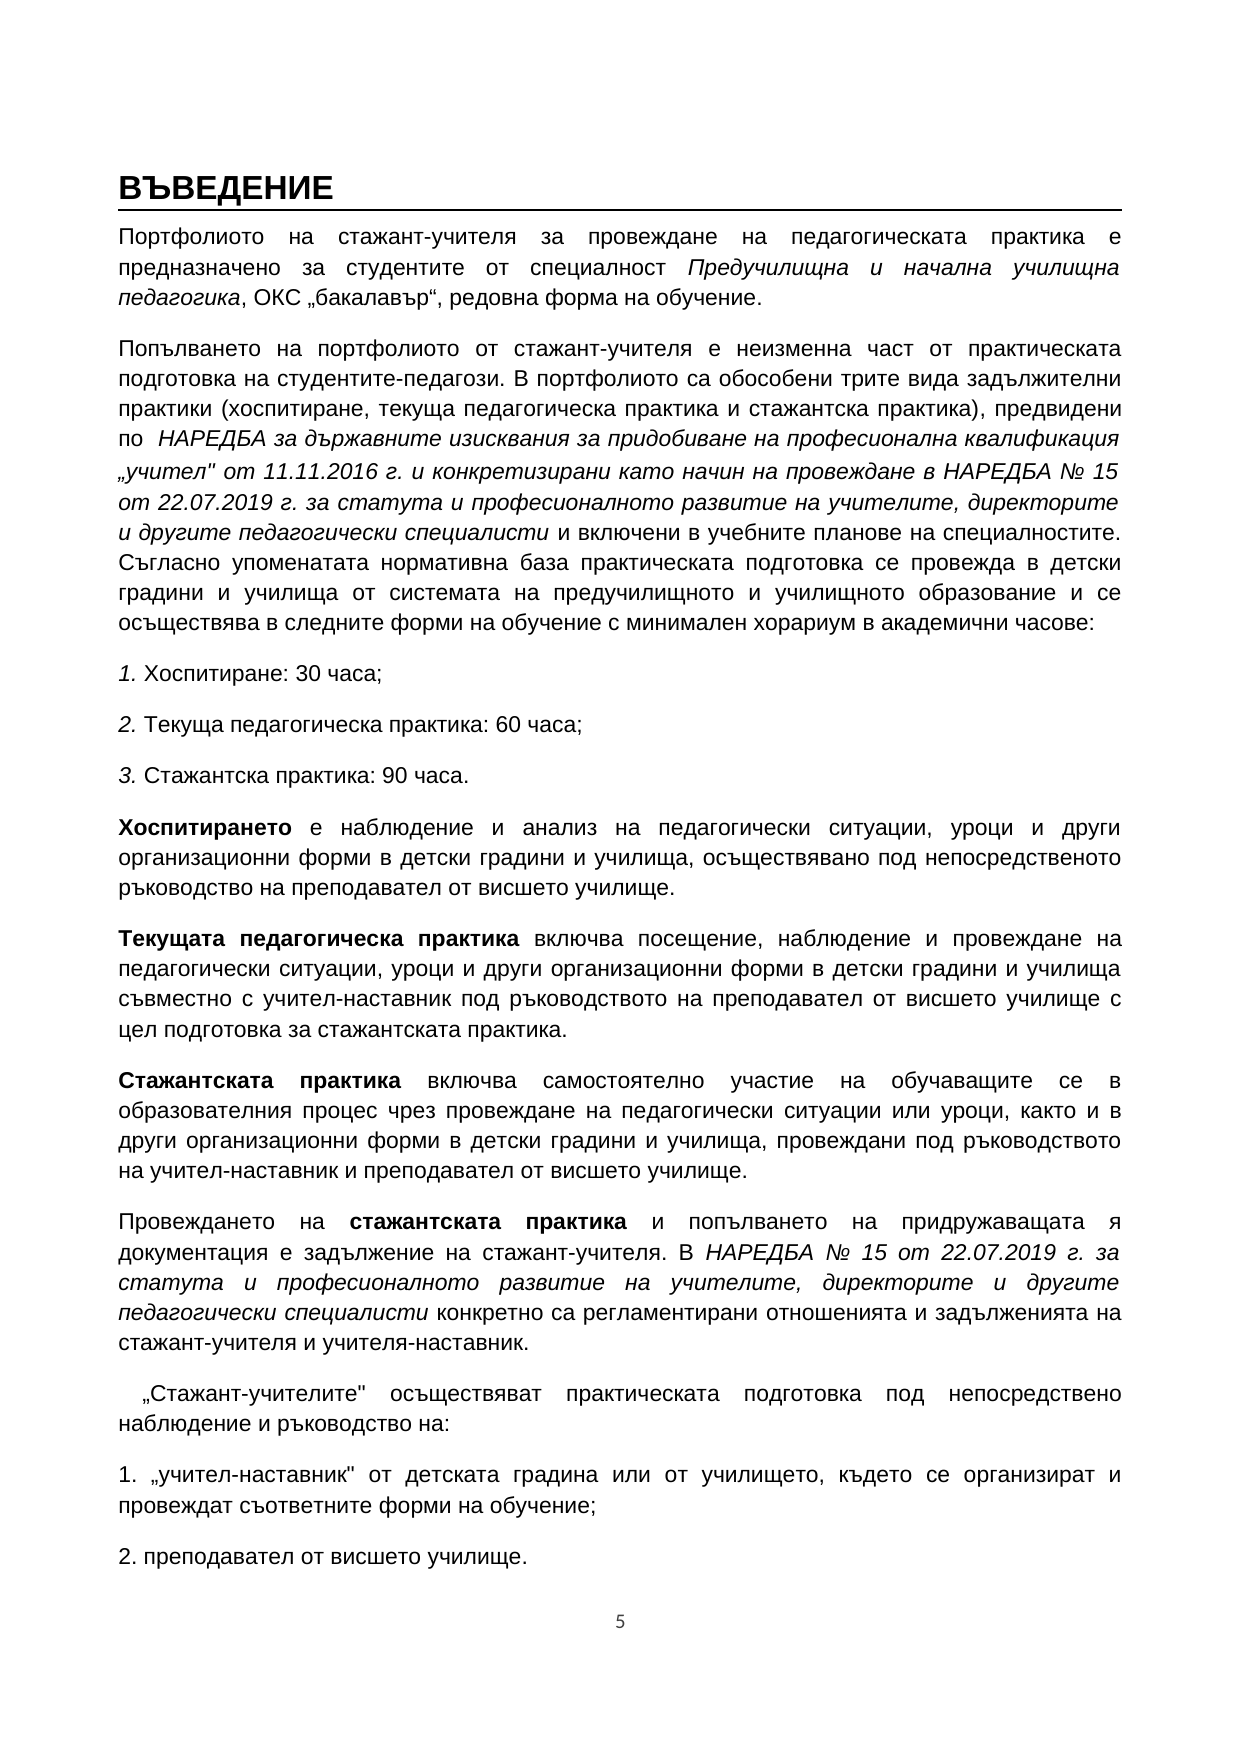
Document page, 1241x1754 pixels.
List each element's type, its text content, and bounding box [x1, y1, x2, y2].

text Текущата педагогическа практика включва посещение, наблюдение и провеждане на педагогически ситуации, уроци и други организационни форми в детски градини и училища съвместно с учител-наставник под ръководството на преподавател от висшето училище с цел подготовка за стажантската практика. [118, 925, 1122, 1042]
text Попълването на портфолиото от стажант-учителя е неизменна част от практическата подготовка на студентите-педагози. В портфолиото са обособени трите вида задължителни практики (хоспитиране, текуща педагогическа практика и стажантска практика), предвидени по НАРЕДБА за държавните изисквания за придобиване на професионална квалификация „учител" от 11.11.2016 г. и конкретизирани като начин на провеждане в НАРЕДБА № 15 от 22.07.2019 г. за статута и професионалното развитие на учителите, директорите и другите педагогически специалисти и включени в учебните планове на специалностите. Съгласно упоменатата нормативна база практическата подготовка се провежда в детски градини и училища от системата на предучилищното и училищното образование и се осъществява в следните форми на обучение с минимален хорариум в академични часове: [118, 335, 1122, 636]
text Стажантската практика включва самостоятелно участие на обучаващите се в образователния процес чрез провеждане на педагогически ситуации или уроци, както и в други организационни форми в детски градини и училища, провеждани под ръководството на учител-наставник и преподавател от висшето училище. [118, 1067, 1122, 1184]
text Провеждането на стажантската практика и попълването на придружаващата я документация е задължение на стажант-учителя. В НАРЕДБА № 15 от 22.07.2019 г. за статута и професионалното развитие на учителите, директорите и другите педагогически специалисти конкретно са регламентирани отношенията и задълженията на стажант-учителя и учителя-наставник. [118, 1208, 1122, 1356]
text ВЪВЕДЕНИЕ [118, 168, 1122, 209]
text Хоспитирането е наблюдение и анализ на педагогически ситуации, уроци и други организационни форми в детски градини и училища, осъществявано под непосредственото ръководство на преподавател от висшето училище. [118, 813, 1122, 900]
text 2. преподавател от висшето училище. [118, 1543, 1122, 1569]
text 2. Текуща педагогическа практика: 60 часа; [118, 711, 1122, 738]
text 1. Хоспитиране: 30 часа; [118, 660, 1122, 687]
text Портфолиото на стажант-учителя за провеждане на педагогическата практика е предназначено за студентите от специалност Предучилищна и начална училищна педагогика, ОКС „бакалавър“, редовна форма на обучение. [118, 223, 1122, 310]
text 3. Стажантска практика: 90 часа. [118, 762, 1122, 789]
text „Стажант-учителите" осъществяват практическата подготовка под непосредствено наблюдение и ръководство на: [118, 1380, 1122, 1437]
text 1. „учител-наставник" от детската градина или от училището, където се организират и провеждат съответните форми на обучение; [118, 1461, 1122, 1518]
